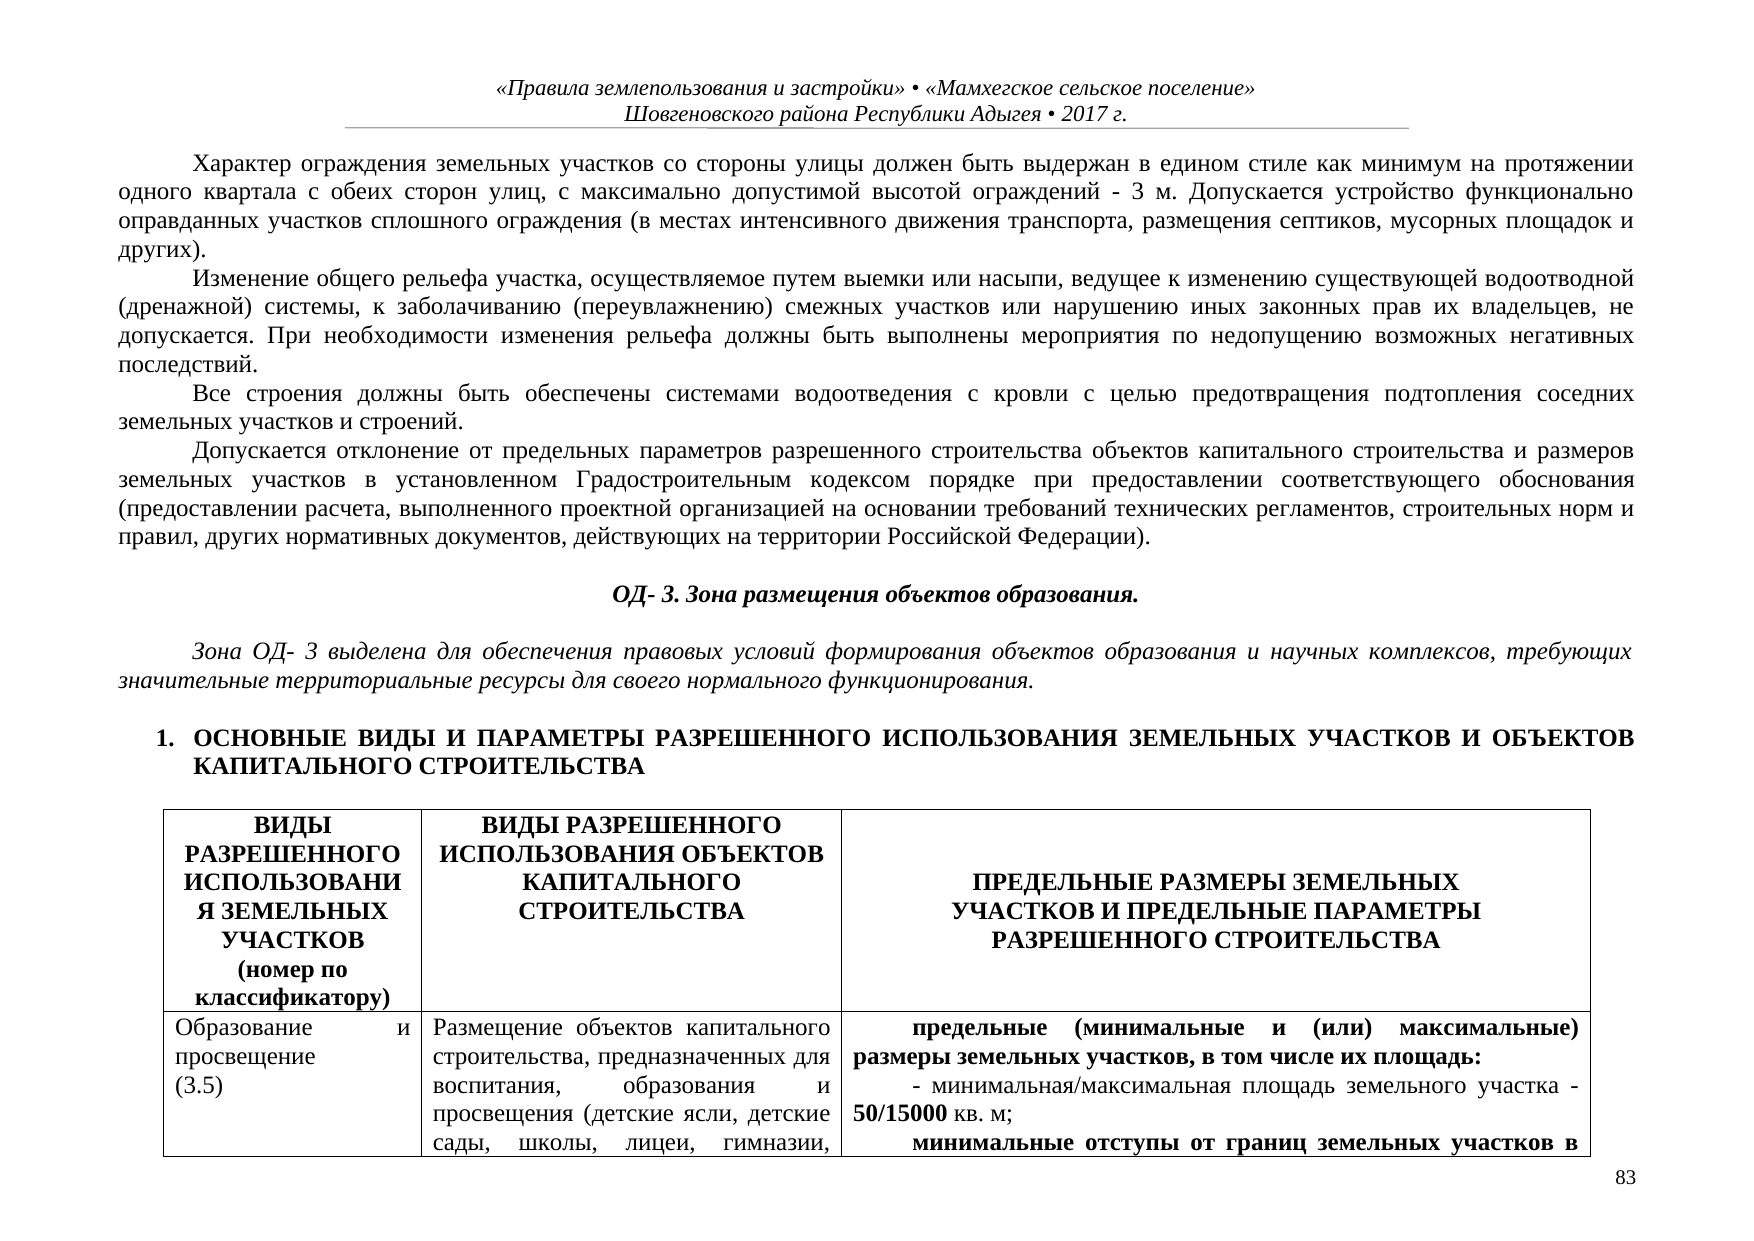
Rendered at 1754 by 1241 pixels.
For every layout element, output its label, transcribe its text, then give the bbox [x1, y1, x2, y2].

text Изменение общего рельефа участка, осуществляемое путем выемки или насыпи, ведущее к изменению существующей водоотводной (дренажной) системы, к заболачиванию (переувлажнению) смежных участков или нарушению иных законных прав их владельцев, не допускается. При необходимости изменения рельефа должны быть выполнены мероприятия по недопущению возможных негативных последствий. [118, 263, 1636, 378]
list ОСНОВНЫЕ ВИДЫ И ПАРАМЕТРЫ РАЗРЕШЕННОГО ИСПОЛЬЗОВАНИЯ ЗЕМЕЛЬНЫХ УЧАСТКОВ И ОБЪЕКТОВ КАПИТАЛЬНОГО СТРОИТЕЛЬСТВА [156, 723, 1636, 780]
text Все строения должны быть обеспечены системами водоотведения с кровли с целью предотвращения подтопления соседних земельных участков и строений. [118, 378, 1636, 435]
text Допускается отклонение от предельных параметров разрешенного строительства объектов капитального строительства и размеров земельных участков в установленном Градостроительным кодексом порядке при предоставлении соответствующего обоснования (предоставлении расчета, выполненного проектной организацией на основании требований технических регламентов, строительных норм и правил, других нормативных документов, действующих на территории Российской Федерации). [118, 435, 1636, 550]
table_header ПРЕДЕЛЬНЫЕ РАЗМЕРЫ ЗЕМЕЛЬНЫХ УЧАСТКОВ И ПРЕДЕЛЬНЫЕ ПАРАМЕТРЫ РАЗРЕШЕННОГО СТРОИТЕЛЬСТВА [842, 810, 1590, 1011]
text Зона ОД- 3 выделена для обеспечения правовых условий формирования объектов образования и научных комплексов, требующих значительные территориальные ресурсы для своего нормального функционирования. [118, 636, 1636, 694]
table_header ВИДЫ РАЗРЕШЕННОГО ИСПОЛЬЗОВАНИЯ ЗЕМЕЛЬНЫХ УЧАСТКОВ (номер по классификатору) [164, 810, 421, 1011]
text Характер ограждения земельных участков со стороны улицы должен быть выдержан в едином стиле как минимум на протяжении одного квартала с обеих сторон улиц, с максимально допустимой высотой ограждений - 3 м. Допускается устройство функционально оправданных участков сплошного ограждения (в местах интенсивного движения транспорта, размещения септиков, мусорных площадок и других). [118, 148, 1636, 263]
table_header ВИДЫ РАЗРЕШЕННОГО ИСПОЛЬЗОВАНИЯ ОБЪЕКТОВ КАПИТАЛЬНОГО СТРОИТЕЛЬСТВА [422, 810, 841, 1011]
table_cell Образование и просвещение (3.5) [164, 1012, 421, 1156]
text ОД- 3. Зона размещения объектов образования. [118, 579, 1636, 608]
